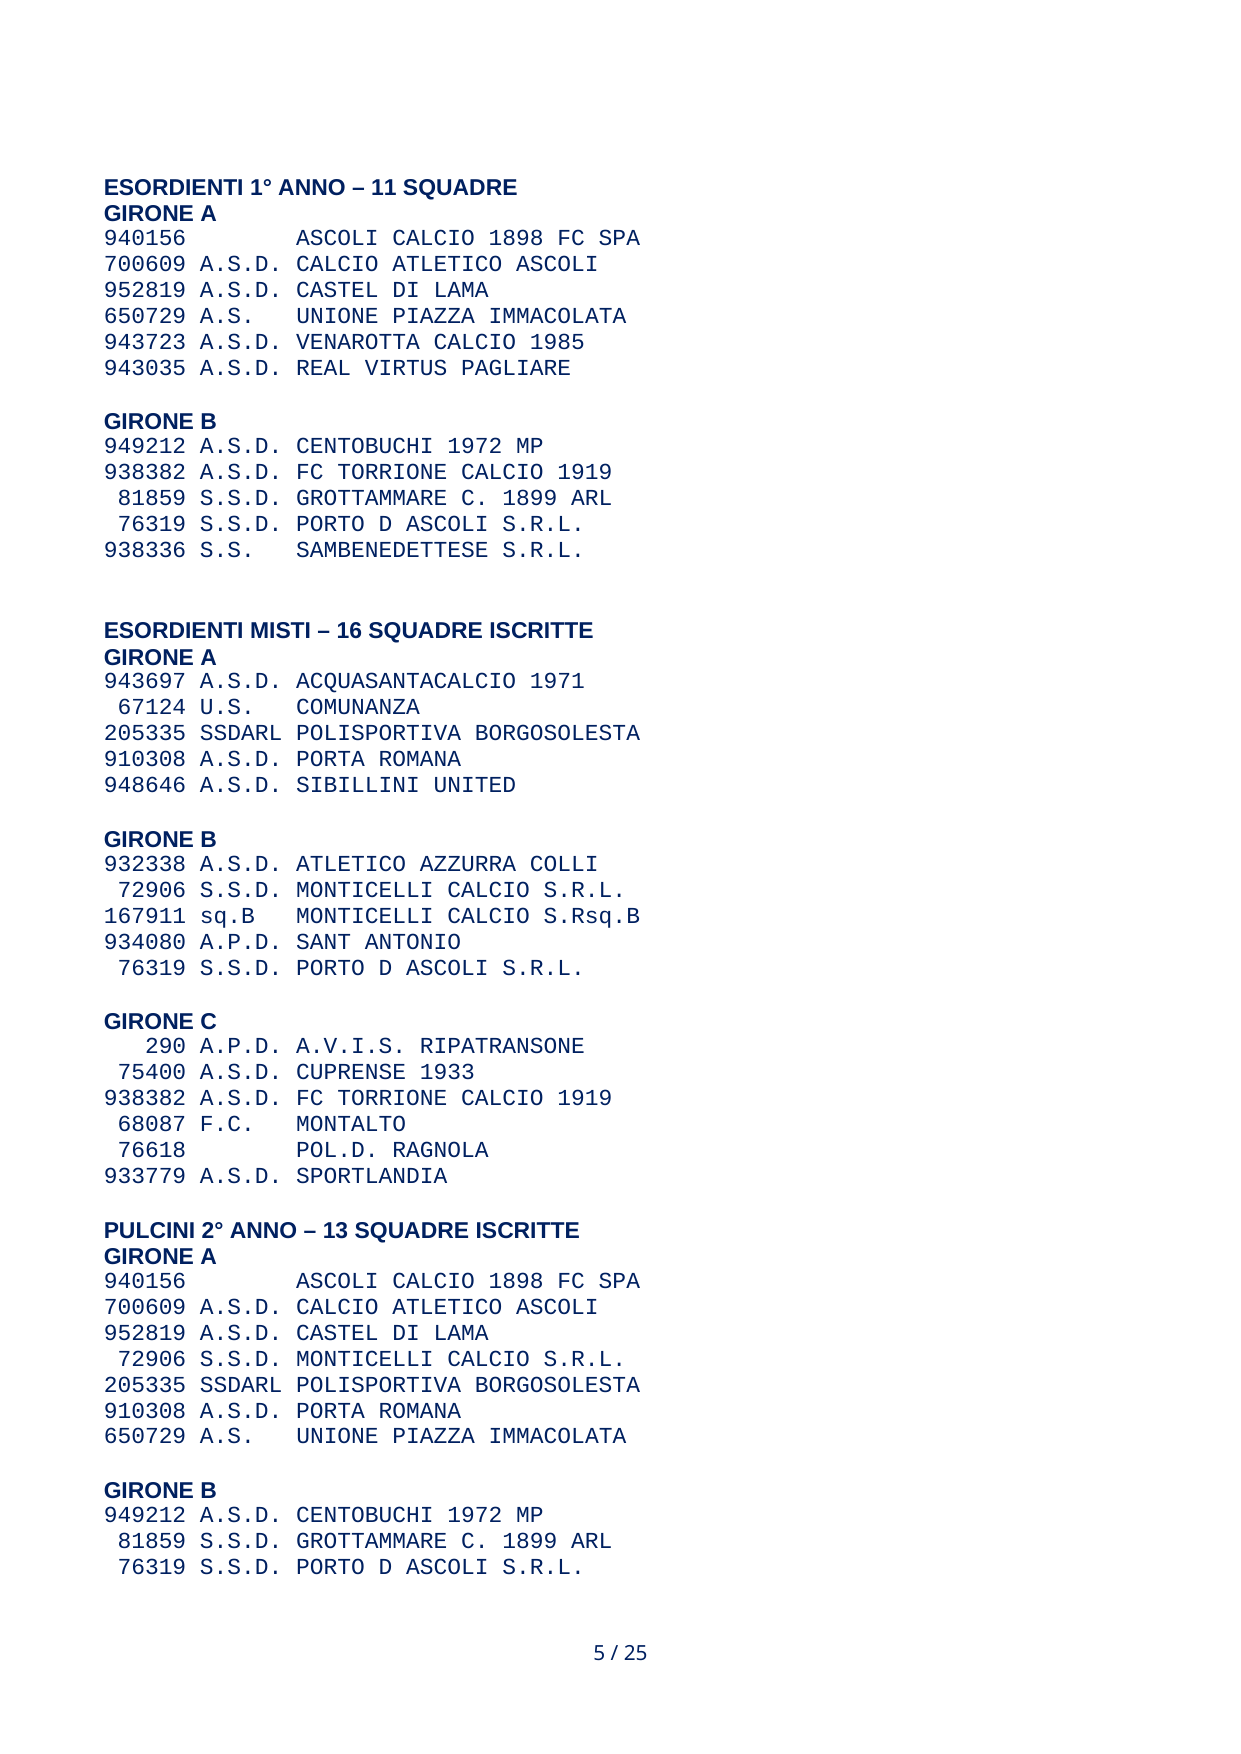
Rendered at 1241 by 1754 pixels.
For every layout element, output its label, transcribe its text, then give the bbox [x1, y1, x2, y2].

text ESORDIENTI MISTI – 16 SQUADRE ISCRITTE [103, 617, 1137, 643]
text 650729 A.S. UNIONE PIAZZA IMMACOLATA [103, 1425, 1137, 1451]
text 952819 A.S.D. CASTEL DI LAMA [103, 1321, 1137, 1347]
text 205335 SSDARL POLISPORTIVA BORGOSOLESTA [103, 722, 1137, 748]
text 81859 S.S.D. GROTTAMMARE C. 1899 ARL [103, 1529, 1137, 1555]
text 938382 A.S.D. FC TORRIONE CALCIO 1919 [103, 461, 1137, 487]
text 949212 A.S.D. CENTOBUCHI 1972 MP [103, 1503, 1137, 1529]
text 938382 A.S.D. FC TORRIONE CALCIO 1919 [103, 1086, 1137, 1112]
text 700609 A.S.D. CALCIO ATLETICO ASCOLI [103, 1295, 1137, 1321]
text 75400 A.S.D. CUPRENSE 1933 [103, 1061, 1137, 1086]
text GIRONE B [103, 408, 1137, 435]
text 700609 A.S.D. CALCIO ATLETICO ASCOLI [103, 252, 1137, 278]
text 76618 POL.D. RAGNOLA [103, 1138, 1137, 1164]
text 650729 A.S. UNIONE PIAZZA IMMACOLATA [103, 304, 1137, 330]
text ESORDIENTI 1° ANNO – 11 SQUADRE [103, 174, 1137, 200]
text 81859 S.S.D. GROTTAMMARE C. 1899 ARL [103, 487, 1137, 512]
text PULCINI 2° ANNO – 13 SQUADRE ISCRITTE [103, 1217, 1137, 1243]
text 943723 A.S.D. VENAROTTA CALCIO 1985 [103, 330, 1137, 356]
text 76319 S.S.D. PORTO D ASCOLI S.R.L. [103, 956, 1137, 982]
text 940156 ASCOLI CALCIO 1898 FC SPA [103, 226, 1137, 252]
text 933779 A.S.D. SPORTLANDIA [103, 1164, 1137, 1190]
text 68087 F.C. MONTALTO [103, 1112, 1137, 1138]
text 952819 A.S.D. CASTEL DI LAMA [103, 278, 1137, 304]
text GIRONE B [103, 826, 1137, 852]
text 290 A.P.D. A.V.I.S. RIPATRANSONE [103, 1034, 1137, 1061]
text 76319 S.S.D. PORTO D ASCOLI S.R.L. [103, 1555, 1137, 1581]
text 932338 A.S.D. ATLETICO AZZURRA COLLI [103, 852, 1137, 878]
text 76319 S.S.D. PORTO D ASCOLI S.R.L. [103, 512, 1137, 538]
text GIRONE C [103, 1008, 1137, 1034]
text GIRONE A [103, 643, 1137, 670]
text 72906 S.S.D. MONTICELLI CALCIO S.R.L. [103, 878, 1137, 904]
text GIRONE A [103, 200, 1137, 226]
text GIRONE A [103, 1243, 1137, 1269]
text 910308 A.S.D. PORTA ROMANA [103, 1399, 1137, 1425]
text GIRONE B [103, 1477, 1137, 1503]
text 934080 A.P.D. SANT ANTONIO [103, 930, 1137, 956]
text 943697 A.S.D. ACQUASANTACALCIO 1971 [103, 670, 1137, 696]
text 72906 S.S.D. MONTICELLI CALCIO S.R.L. [103, 1347, 1137, 1373]
text 940156 ASCOLI CALCIO 1898 FC SPA [103, 1269, 1137, 1295]
text 67124 U.S. COMUNANZA [103, 696, 1137, 722]
text 943035 A.S.D. REAL VIRTUS PAGLIARE [103, 356, 1137, 382]
text 948646 A.S.D. SIBILLINI UNITED [103, 773, 1137, 799]
text 205335 SSDARL POLISPORTIVA BORGOSOLESTA [103, 1373, 1137, 1399]
text 938336 S.S. SAMBENEDETTESE S.R.L. [103, 538, 1137, 564]
text 910308 A.S.D. PORTA ROMANA [103, 748, 1137, 773]
text 167911 sq.B MONTICELLI CALCIO S.Rsq.B [103, 904, 1137, 930]
text 949212 A.S.D. CENTOBUCHI 1972 MP [103, 435, 1137, 461]
